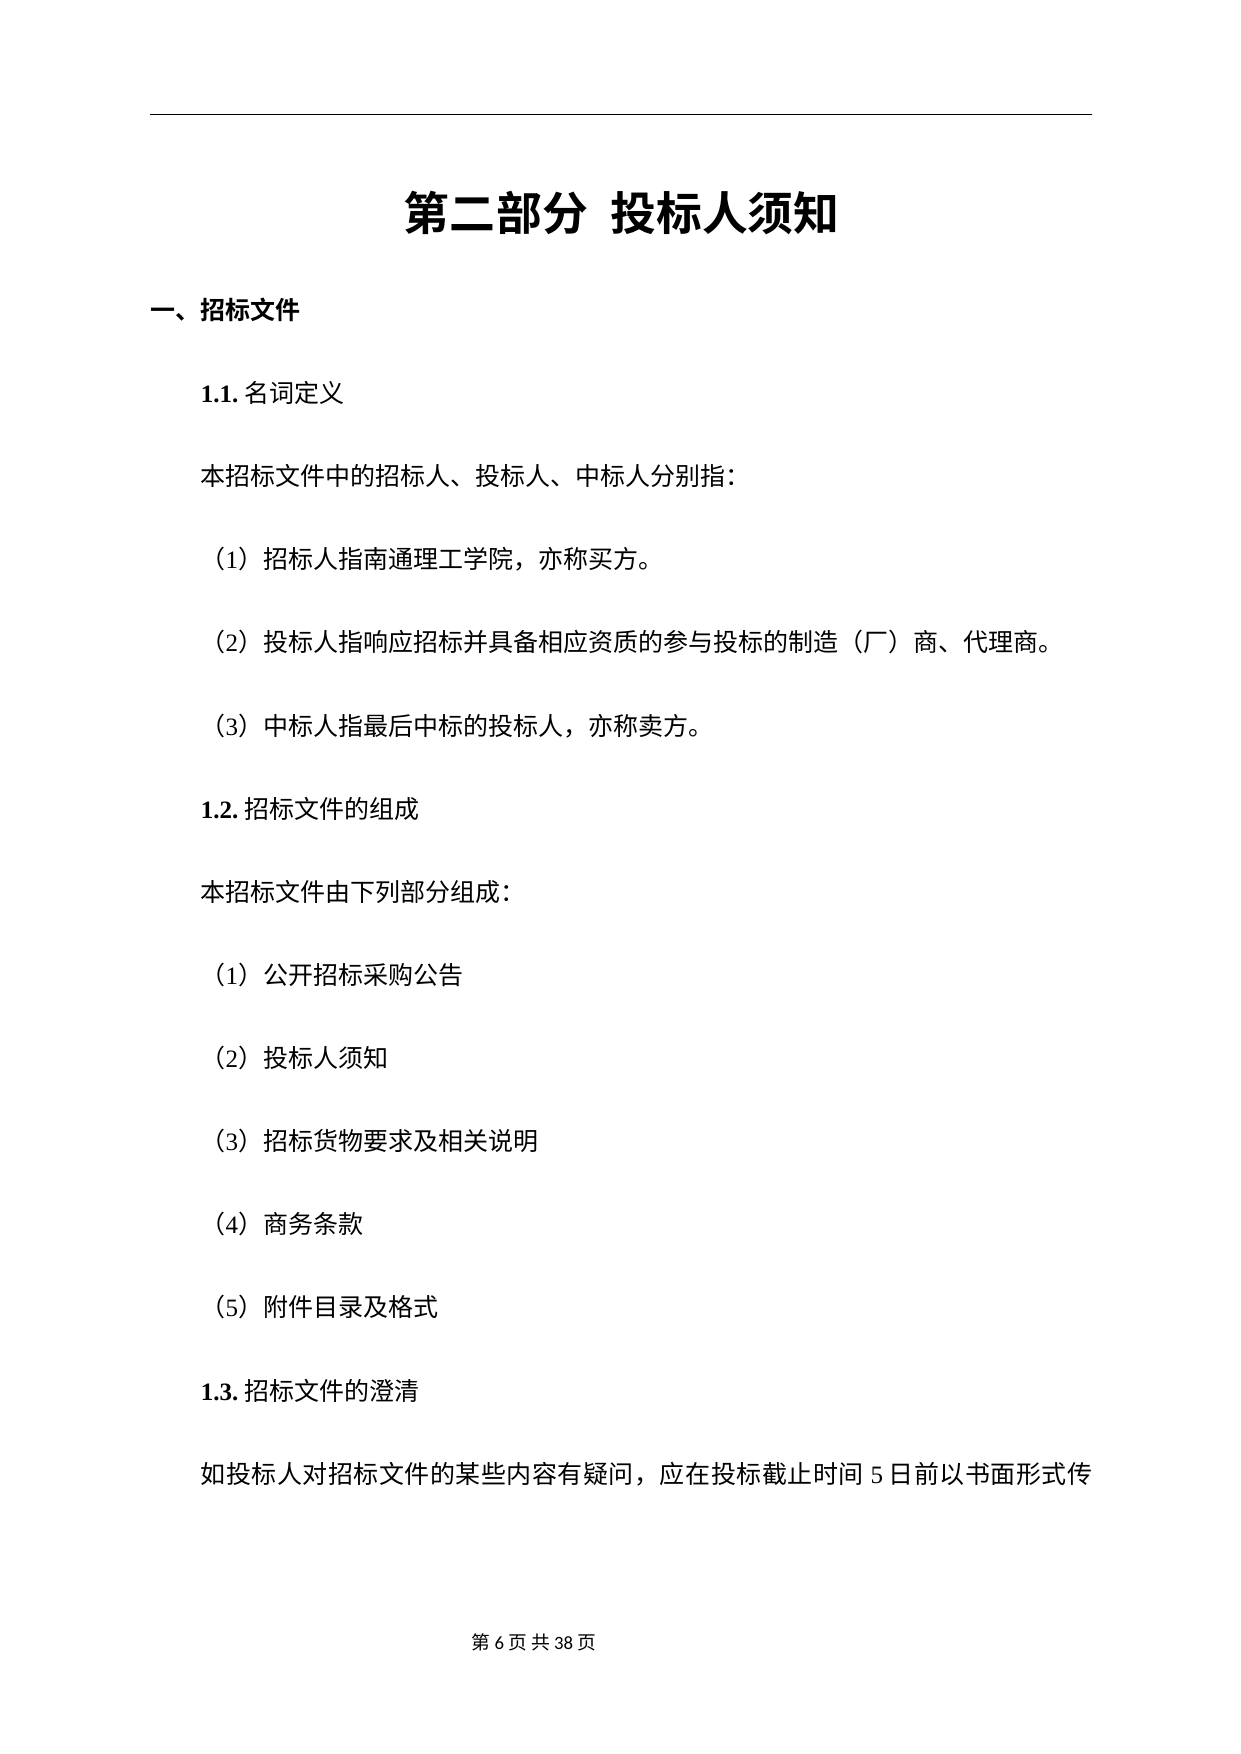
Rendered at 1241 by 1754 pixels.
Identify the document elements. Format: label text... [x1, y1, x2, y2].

text 一、招标文件 [150, 276, 1092, 341]
text （3）招标货物要求及相关说明 [150, 1107, 1092, 1172]
text 1.2. 招标文件的组成 [150, 775, 1092, 840]
text （1）招标人指南通理工学院，亦称买方。 [150, 525, 1092, 590]
text 1.3. 招标文件的澄清 [150, 1357, 1092, 1422]
text （1）公开招标采购公告 [150, 941, 1092, 1006]
text （2）投标人指响应招标并具备相应资质的参与投标的制造（厂）商、代理商。 [150, 608, 1092, 673]
text （2）投标人须知 [150, 1024, 1092, 1089]
text 本招标文件中的招标人、投标人、中标人分别指： [150, 442, 1092, 507]
text 本招标文件由下列部分组成： [150, 858, 1092, 923]
text （4）商务条款 [150, 1190, 1092, 1255]
text （3）中标人指最后中标的投标人，亦称卖方。 [150, 692, 1092, 757]
text 第二部分 投标人须知 [150, 162, 1092, 259]
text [150, 1440, 1092, 1505]
text （5）附件目录及格式 [150, 1273, 1092, 1338]
text 1.1. 名词定义 [150, 359, 1092, 424]
